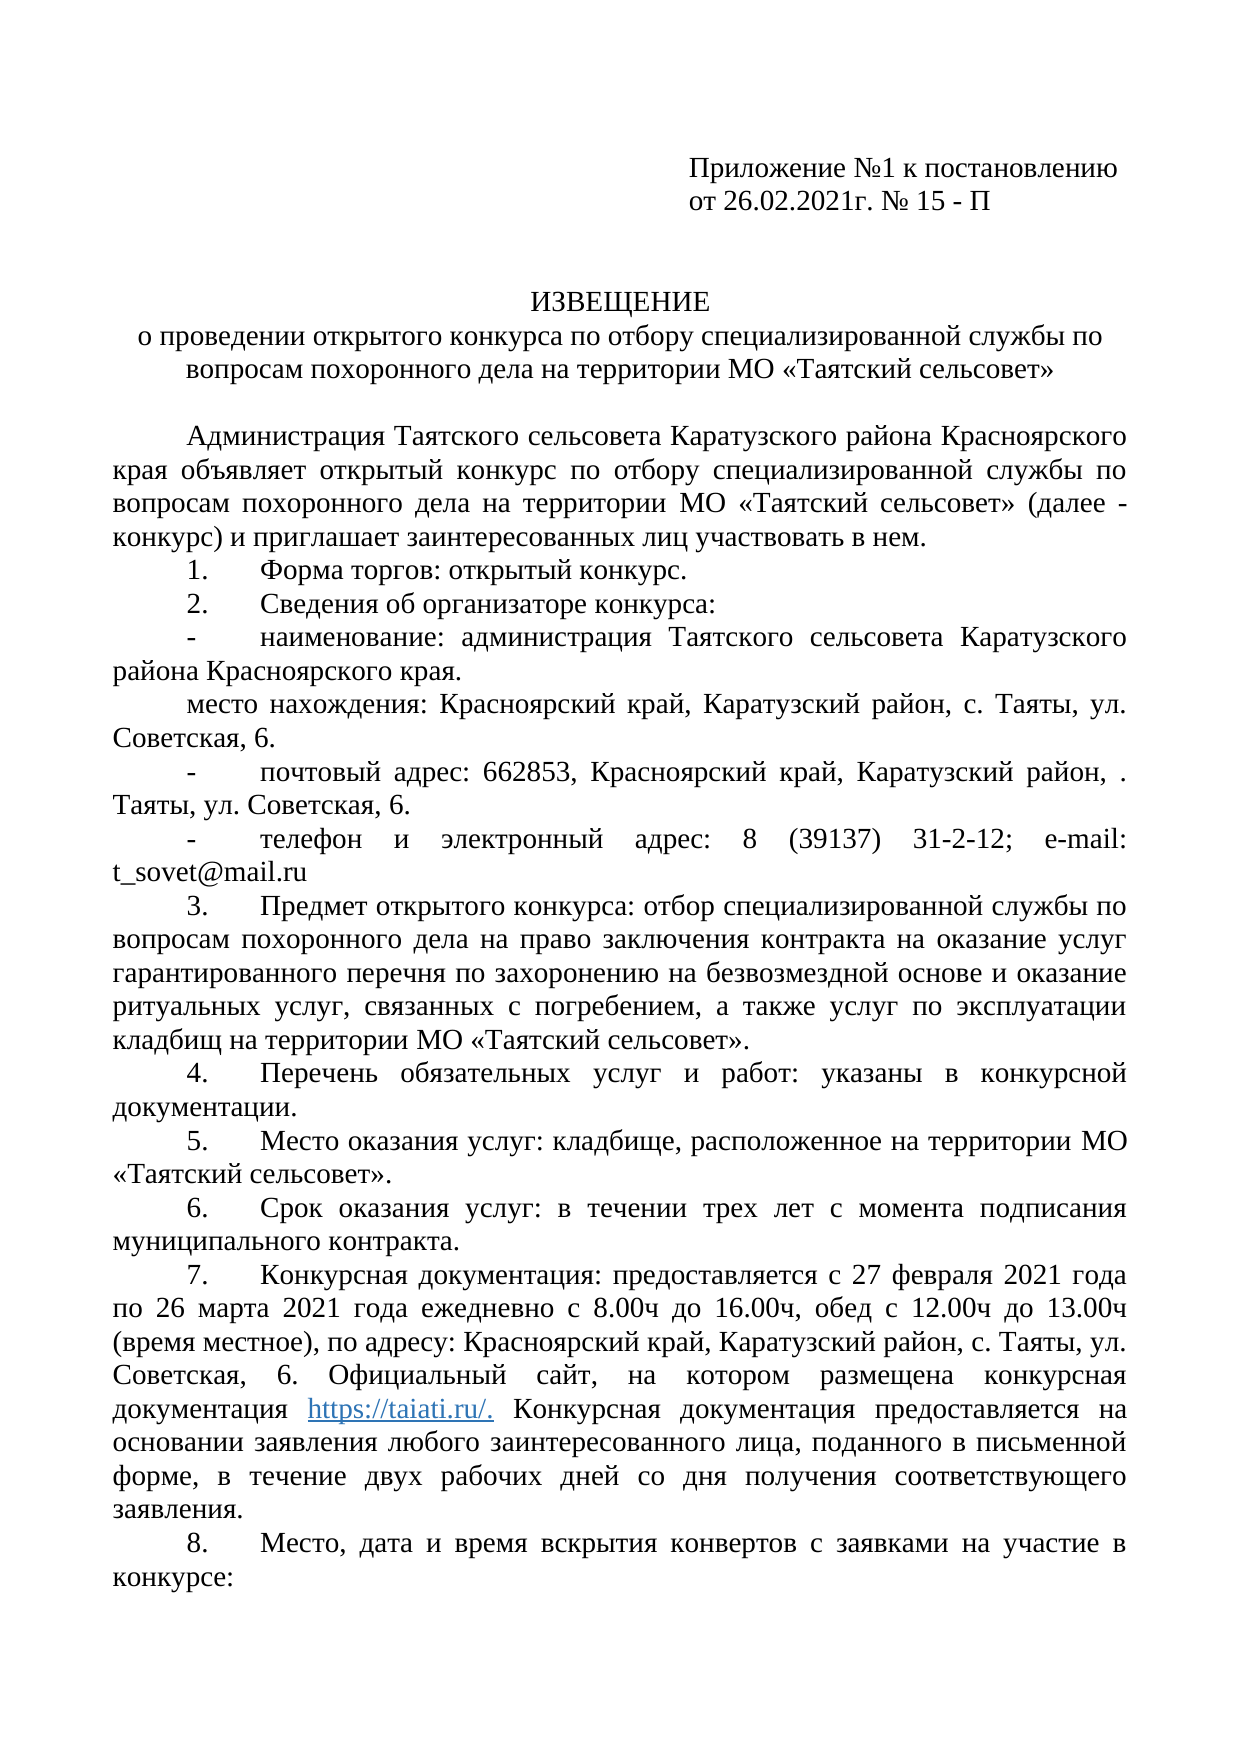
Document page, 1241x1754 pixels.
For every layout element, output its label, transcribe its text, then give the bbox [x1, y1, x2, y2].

text 3. Предмет открытого конкурса: отбор специализированной службы по вопросам похоронного дела на право заключения контракта на оказание услуг гарантированного перечня по захоронению на безвозмездной основе и оказание ритуальных услуг, связанных с погребением, а также услуг по эксплуатации кладбищ на территории МО «Таятский сельсовет». [112, 888, 1128, 1056]
text 5. Место оказания услуг: кладбище, расположенное на территории МО «Таятский сельсовет». [112, 1123, 1128, 1190]
text 2. Сведения об организаторе конкурса: [112, 586, 1128, 619]
text 4. Перечень обязательных услуг и работ: указаны в конкурсной документации. [112, 1056, 1128, 1123]
text место нахождения: Красноярский край, Каратузский район, с. Таяты, ул. Советская, 6. [112, 687, 1128, 754]
text Приложение №1 к постановлению [112, 150, 1128, 183]
text 1. Форма торгов: открытый конкурс. [112, 552, 1128, 586]
text ИЗВЕЩЕНИЕ [112, 284, 1128, 318]
text 8. Место, дата и время вскрытия конвертов с заявками на участие в конкурсе: [112, 1525, 1128, 1592]
text от 26.02.2021г. № 15 - П [112, 183, 1128, 217]
text 7. Конкурсная документация: предоставляется с 27 февраля 2021 года по 26 марта 2021 года ежедневно с 8.00ч до 16.00ч, обед с 12.00ч до 13.00ч (время местное), по адресу: Красноярский край, Каратузский район, с. Таяты, ул. Советская, 6. Официальный сайт, на котором размещена конкурсная документация https://taiati.ru/. Конкурсная документация предоставляется на основании заявления любого заинтересованного лица, поданного в письменной форме, в течение двух рабочих дней со дня получения соответствующего заявления. [112, 1257, 1128, 1525]
text - наименование: администрация Таятского сельсовета Каратузского района Красноярского края. [112, 619, 1128, 687]
text - почтовый адрес: 662853, Красноярский край, Каратузский район, . Таяты, ул. Советская, 6. [112, 754, 1128, 821]
text о проведении открытого конкурса по отбору специализированной службы по вопросам похоронного дела на территории МО «Таятский сельсовет» [112, 318, 1128, 385]
text Администрация Таятского сельсовета Каратузского района Красноярского края объявляет открытый конкурс по отбору специализированной службы по вопросам похоронного дела на территории МО «Таятский сельсовет» (далее - конкурс) и приглашает заинтересованных лиц участвовать в нем. [112, 418, 1128, 552]
text 6. Срок оказания услуг: в течении трех лет с момента подписания муниципального контракта. [112, 1190, 1128, 1257]
text - телефон и электронный адрес: 8 (39137) 31-2-12; e-mail: t_sovet@mail.ru [112, 821, 1128, 888]
